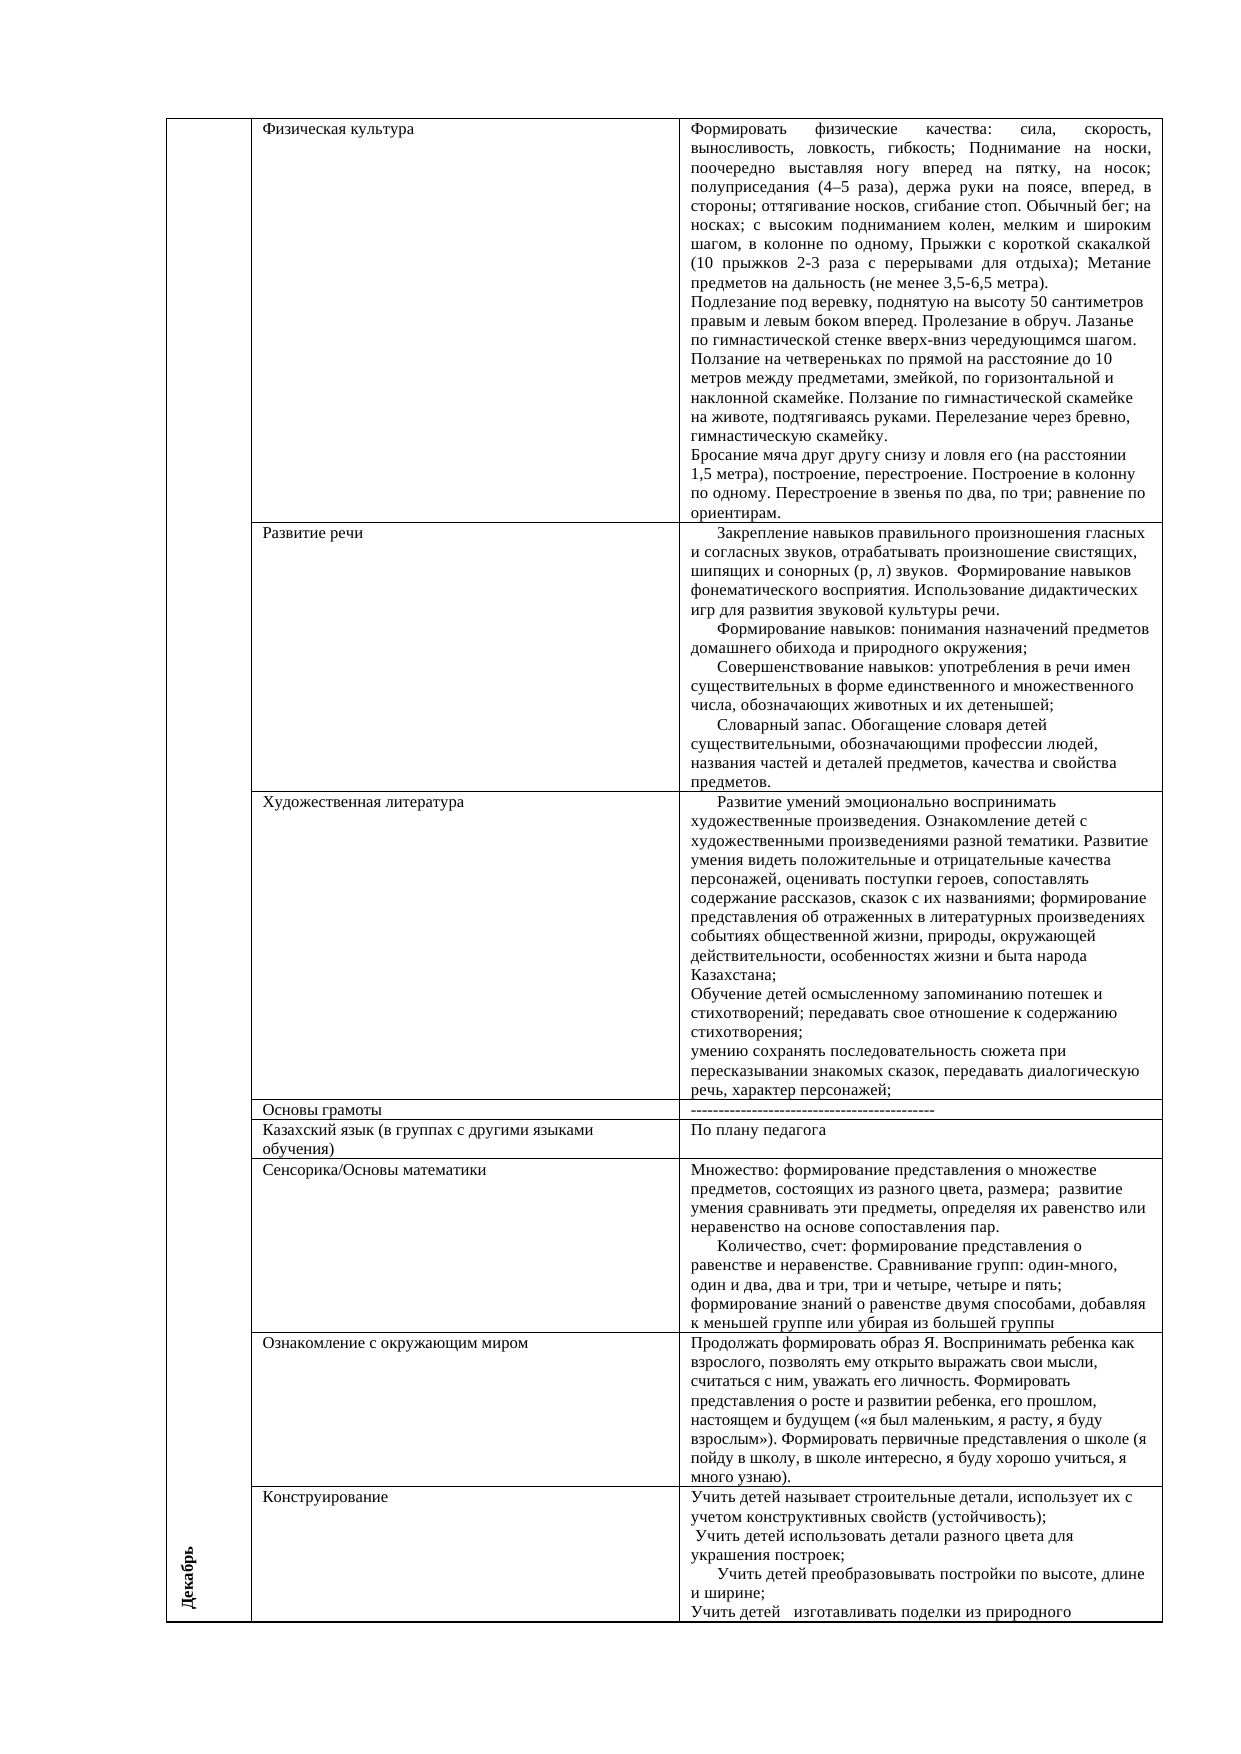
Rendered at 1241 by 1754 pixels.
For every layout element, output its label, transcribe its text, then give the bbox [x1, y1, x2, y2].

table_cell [680, 1487, 1162, 1621]
table_cell По плану педагога [680, 1120, 1162, 1158]
table_cell Декабрь [167, 119, 251, 1621]
table_cell -------------------------------------------- [680, 1100, 1162, 1119]
table_cell Сенсорика/Основы математики [252, 1159, 679, 1332]
table_cell Художественная литература [252, 792, 679, 1099]
table_cell Физическая культура [252, 119, 679, 522]
table_cell Закрепление навыков правильного произношения гласных и согласных звуков, отрабатывать произношение свистящих, шипящих и сонорных (р, л) звуков. Формирование навыков фонематического восприятия. Использование дидактических игр для развития звуковой культуры речи. Формирование навыков: понимания назначений предметов домашнего обихода и природного окружения; Совершенствование навыков: употребления в речи имен существительных в форме единственного и множественного числа, обозначающих животных и их детенышей; Словарный запас. Обогащение словаря детей существительными, обозначающими профессии людей, названия частей и деталей предметов, качества и свойства предметов. [680, 523, 1162, 791]
table_cell Множество: формирование представления о множестве предметов, состоящих из разного цвета, размера; развитие умения сравнивать эти предметы, определяя их равенство или неравенство на основе сопоставления пар. Количество, счет: формирование представления о равенстве и неравенстве. Сравнивание групп: один-много, один и два, два и три, три и четыре, четыре и пять; формирование знаний о равенстве двумя способами, добавляя к меньшей группе или убирая из большей группы [680, 1159, 1162, 1332]
table_cell Формировать физические качества: сила, скорость, выносливость, ловкость, гибкость; Поднимание на носки, поочередно выставляя ногу вперед на пятку, на носок; полуприседания (4–5 раза), держа руки на поясе, вперед, в стороны; оттягивание носков, сгибание стоп. Обычный бег; на носках; с высоким подниманием колен, мелким и широким шагом, в колонне по одному, Прыжки с короткой скакалкой (10 прыжков 2-3 раза с перерывами для отдыха); Метание предметов на дальность (не менее 3,5-6,5 метра). Подлезание под веревку, поднятую на высоту 50 сантиметров правым и левым боком вперед. Пролезание в обруч. Лазанье по гимнастической стенке вверх-вниз чередующимся шагом. Ползание на четвереньках по прямой на расстояние до 10 метров между предметами, змейкой, по горизонтальной и наклонной скамейке. Ползание по гимнастической скамейке на животе, подтягиваясь руками. Перелезание через бревно, гимнастическую скамейку. Бросание мяча друг другу снизу и ловля его (на расстоянии 1,5 метра), построение, перестроение. Построение в колонну по одному. Перестроение в звенья по два, по три; равнение по ориентирам. [680, 119, 1162, 522]
table_cell Развитие умений эмоционально воспринимать художественные произведения. Ознакомление детей с художественными произведениями разной тематики. Развитие умения видеть положительные и отрицательные качества персонажей, оценивать поступки героев, сопоставлять содержание рассказов, сказок с их названиями; формирование представления об отраженных в литературных произведениях событиях общественной жизни, природы, окружающей действительности, особенностях жизни и быта народа Казахстана; Обучение детей осмысленному запоминанию потешек и стихотворений; передавать свое отношение к содержанию стихотворения; умению сохранять последовательность сюжета при пересказывании знакомых сказок, передавать диалогическую речь, характер персонажей; [680, 792, 1162, 1099]
table_cell Основы грамоты [252, 1100, 679, 1119]
table_cell Продолжать формировать образ Я. Воспринимать ребенка как взрослого, позволять ему открыто выражать свои мысли, считаться с ним, уважать его личность. Формировать представления о росте и развитии ребенка, его прошлом, настоящем и будущем («я был маленьким, я расту, я буду взрослым»). Формировать первичные представления о школе (я пойду в школу, в школе интересно, я буду хорошо учиться, я много узнаю). [680, 1333, 1162, 1486]
table_cell Ознакомление с окружающим миром [252, 1333, 679, 1486]
table_cell Казахский язык (в группах с другими языками обучения) [252, 1120, 679, 1158]
table_cell Развитие речи [252, 523, 679, 791]
table_cell Конструирование [252, 1487, 679, 1621]
